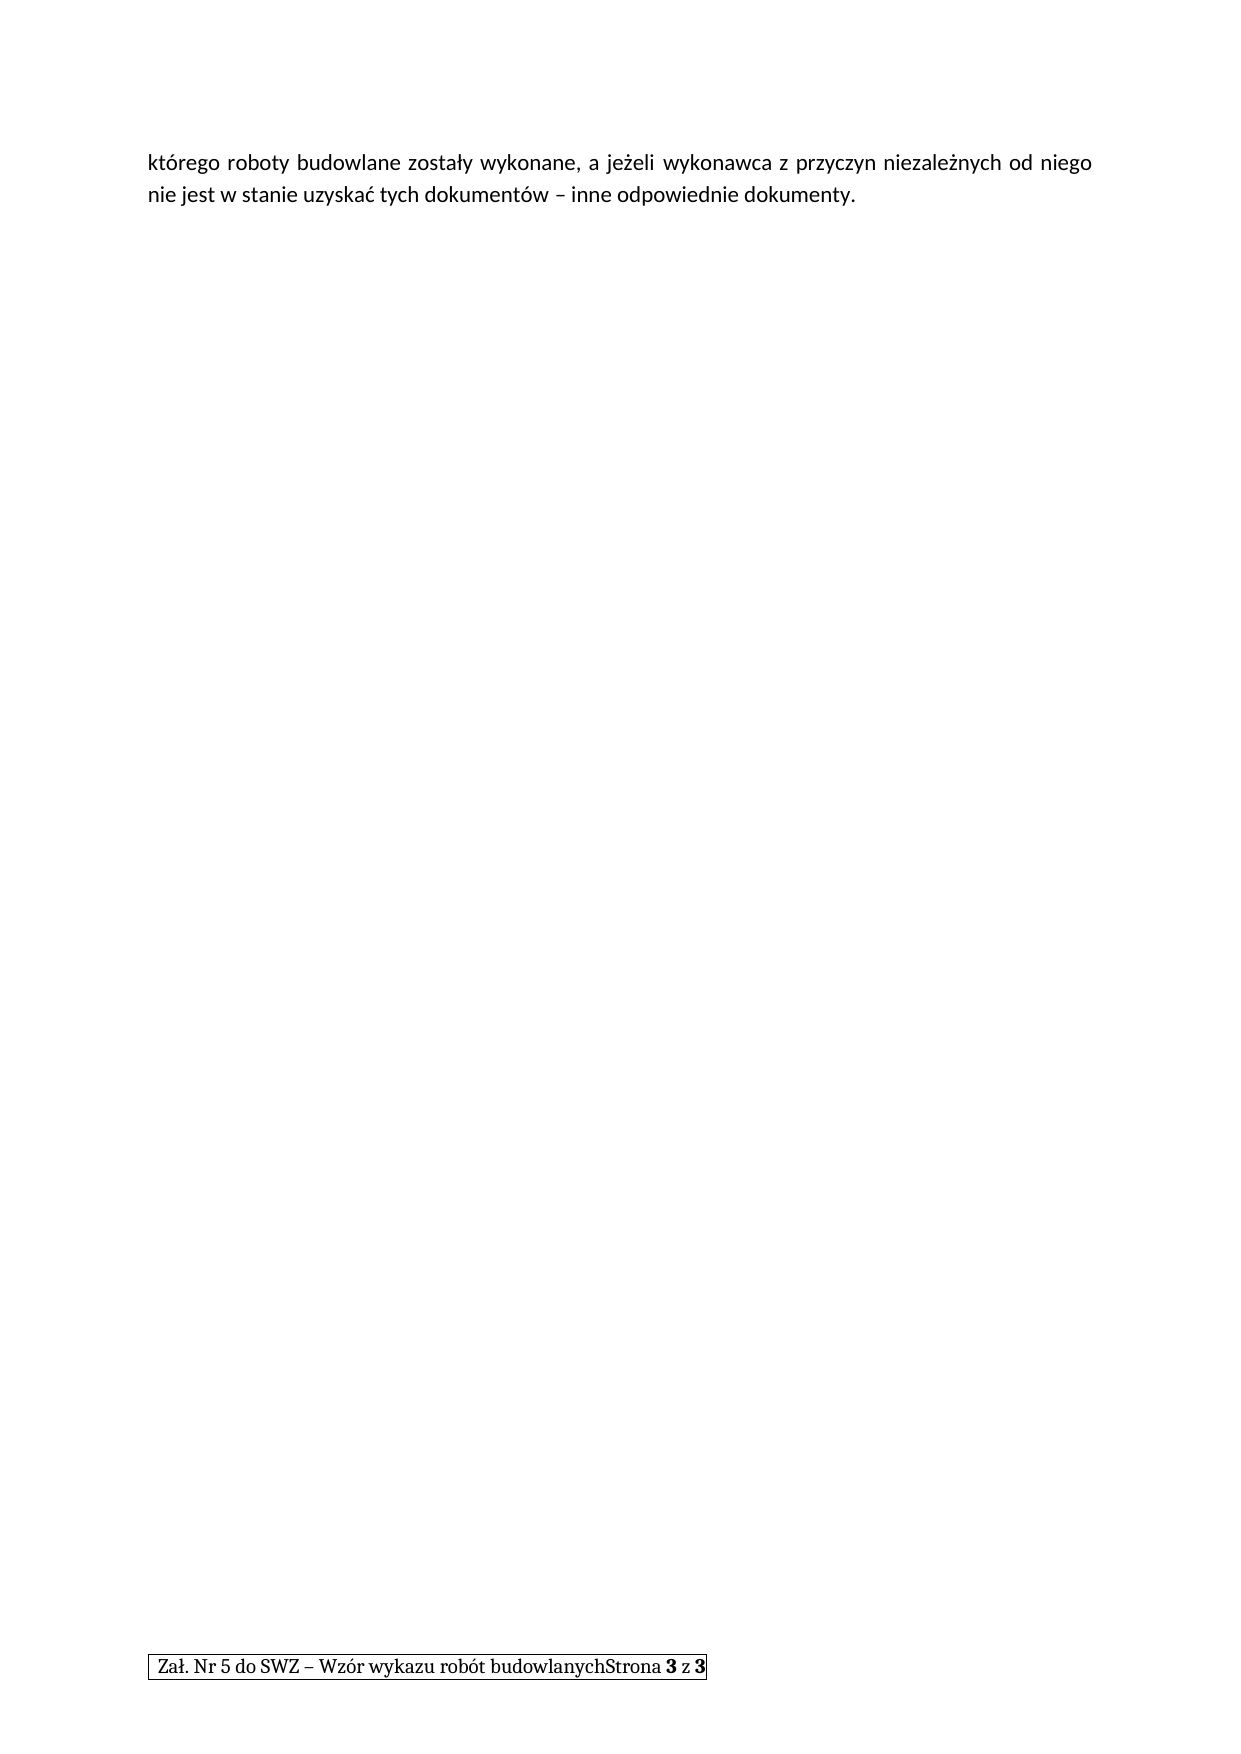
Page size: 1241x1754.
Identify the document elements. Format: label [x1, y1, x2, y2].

text [148, 148, 1093, 208]
